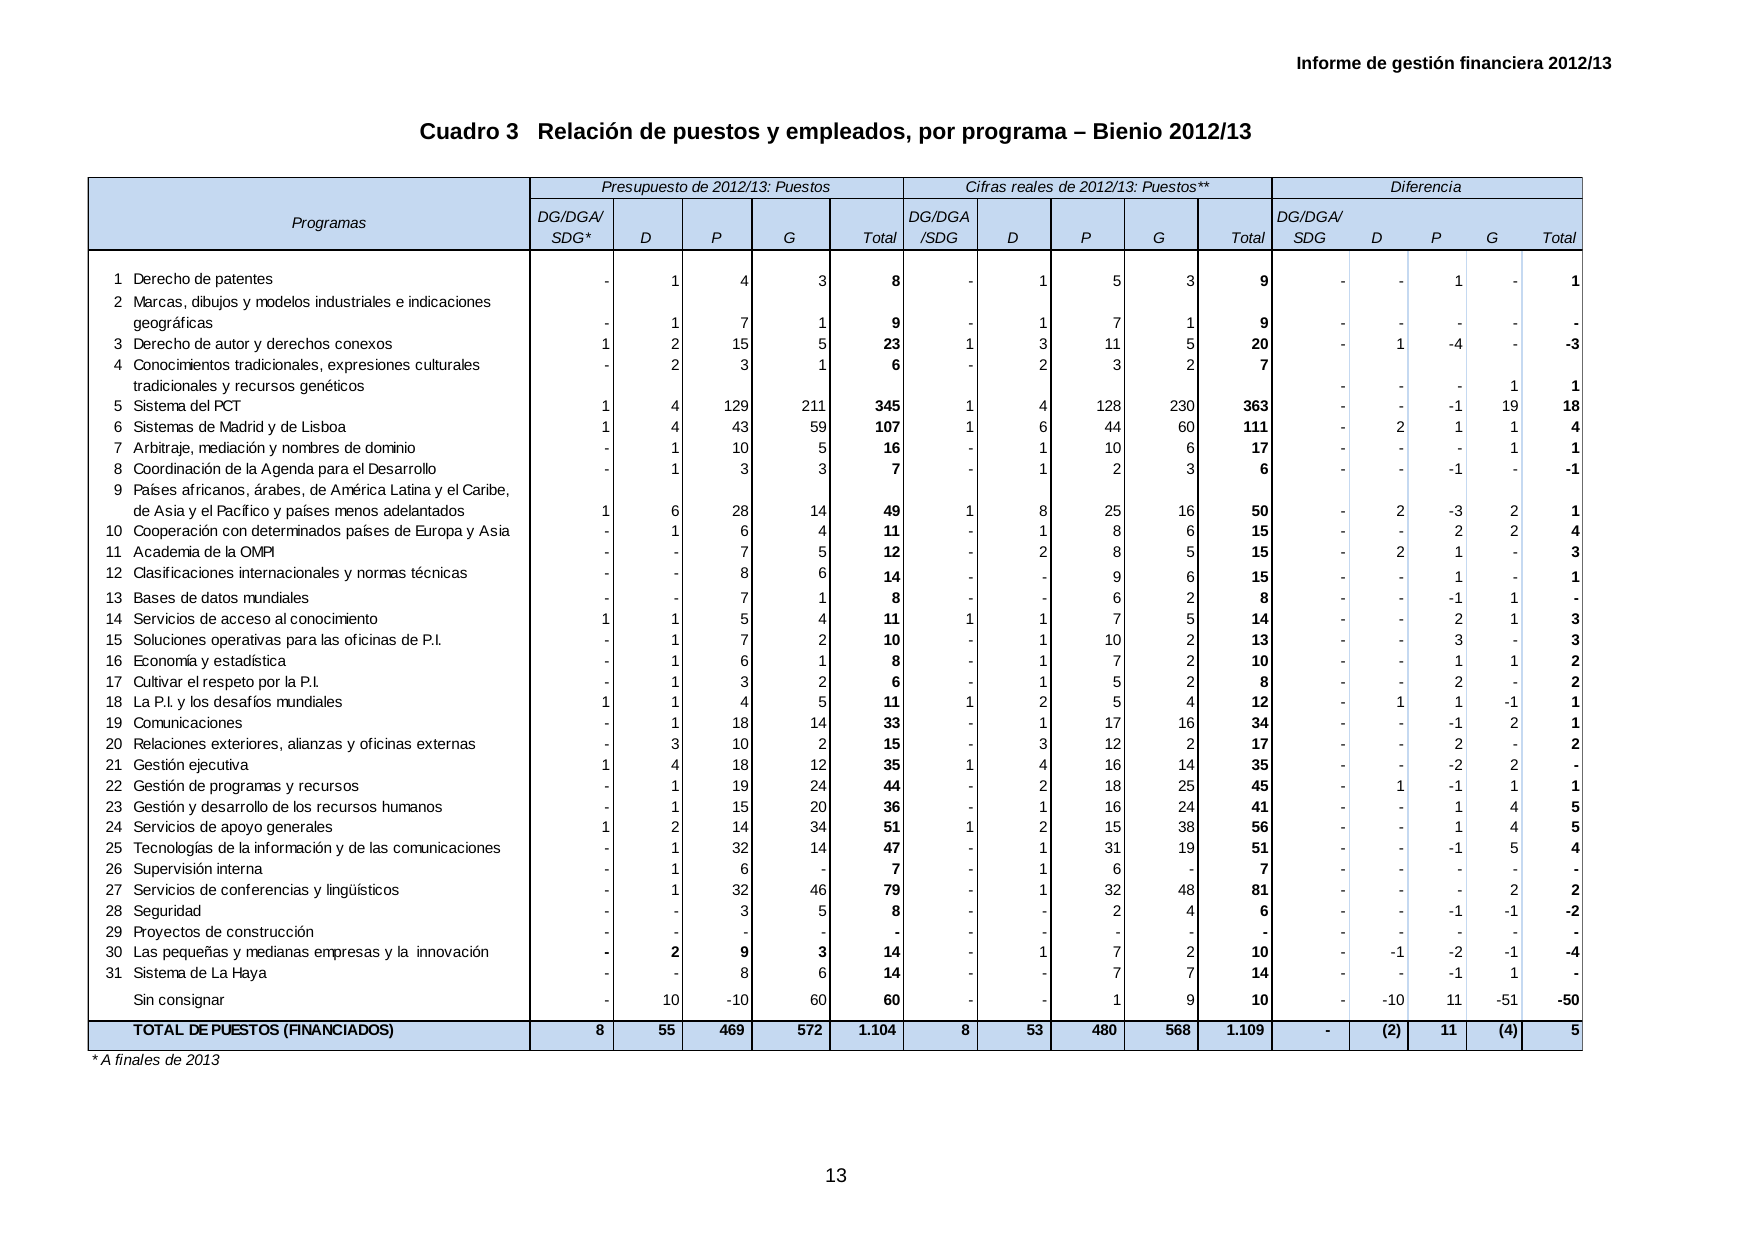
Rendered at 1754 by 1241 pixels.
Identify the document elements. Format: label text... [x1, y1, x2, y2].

subtitle Cuadro 3 Relación de puestos y empleados, por programa – Bienio 2012/13 [59, 118, 1612, 144]
